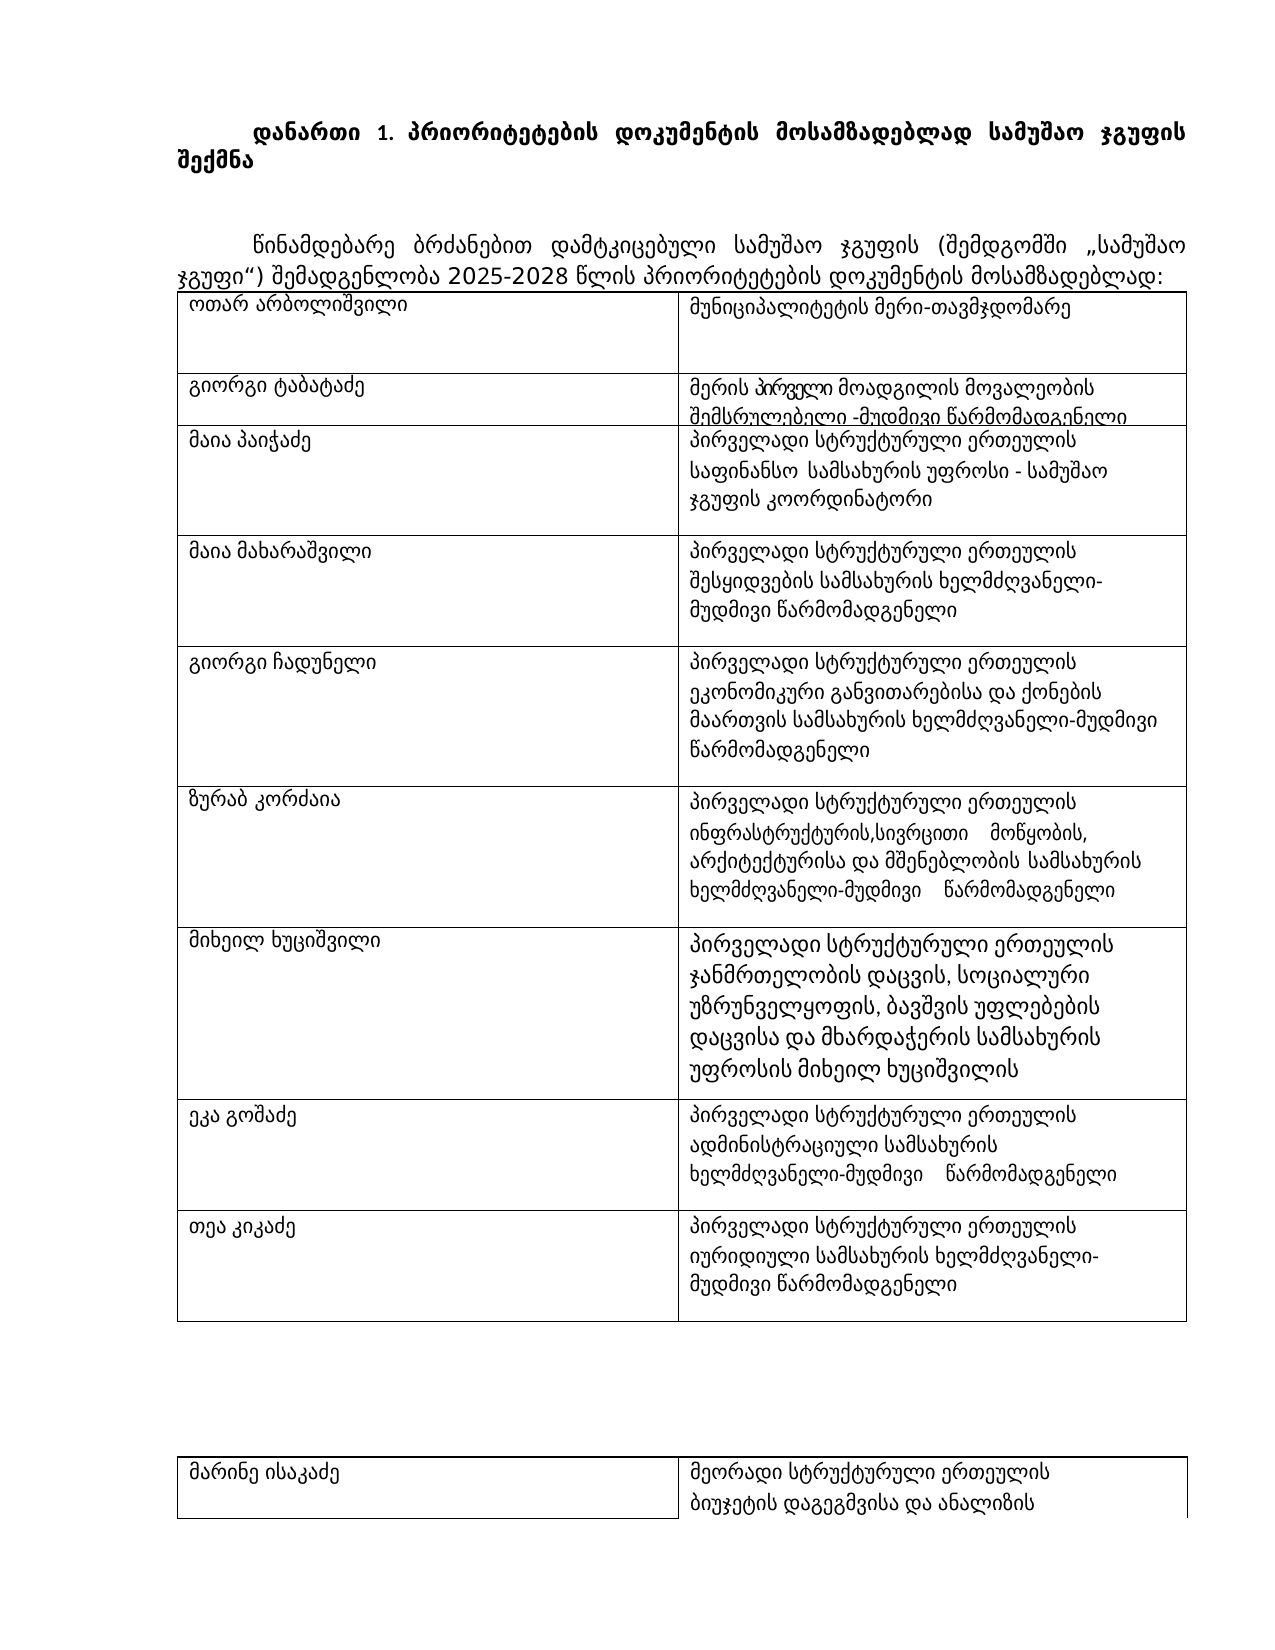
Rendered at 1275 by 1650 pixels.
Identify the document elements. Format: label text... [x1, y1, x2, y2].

table_cell გიორგი ჩადუნელი [178, 647, 678, 786]
table_cell ხელმძღვანელი-მუდმივი წარმომადგენელი [679, 877, 1186, 927]
table_cell მუდმივი წარმომადგენელი [679, 1271, 1186, 1321]
table_cell წარმომადგენელი [679, 737, 1186, 786]
table_cell ზურაბ კორძაია [178, 787, 678, 927]
table_cell პირველადი სტრუქტურული ერთეულის [679, 426, 1186, 457]
table_header მარინე ისაკაძე [178, 1458, 678, 1518]
table_cell ეკონომიკური განვითარებისა და ქონების [679, 679, 1186, 707]
table_header მეორადი სტრუქტურული ერთეულის [679, 1458, 1187, 1489]
text წინამდებარე ბრძანებით დამტკიცებული სამუშაო ჯგუფის (შემდგომში „სამუშაო ჯგუფი“) შემადგენლობა 2025-2028 წლის პრიორიტეტების დოკუმენტის მოსამზადებლად: [177, 229, 1186, 291]
text დანართი 1. პრიორიტეტების დოკუმენტის მოსამზადებლად სამუშაო ჯგუფის შექმნა [177, 118, 1186, 174]
table_header ოთარ არბოლიშვილი [178, 293, 678, 372]
table_cell საფინანსო სამსახურის უფროსი - სამუშაო [679, 458, 1186, 486]
table_cell პირველადი სტრუქტურული ერთეულის [679, 787, 1186, 819]
table_cell ეკა გოშაძე [178, 1100, 678, 1210]
table_cell მუდმივი წარმომადგენელი [679, 596, 1186, 646]
table_cell ჯგუფის კოორდინატორი [679, 486, 1186, 535]
table_cell მაია პაიჭაძე [178, 426, 678, 535]
table_cell პირველადი სტრუქტურული ერთეულის [679, 1211, 1186, 1243]
table_cell იურიდიული სამსახურის ხელმძღვანელი- [679, 1243, 1186, 1271]
table_cell მაია მახარაშვილი [178, 536, 678, 646]
table_cell მაართვის სამსახურის ხელმძღვანელი-მუდმივი [679, 707, 1186, 737]
table_cell პირველადი სტრუქტურული ერთეულის [679, 1100, 1186, 1132]
table_cell პირველადი სტრუქტურული ერთეულის [679, 536, 1186, 568]
table_cell მიხეილ ხუციშვილი [178, 928, 678, 1099]
table_cell მერის პირველი მოადგილის მოვალეობის შემსრულებელი -მუდმივი წარმომადგენელი [679, 374, 1186, 424]
table_cell თეა კიკაძე [178, 1211, 678, 1321]
table_cell გიორგი ტაბატაძე [178, 374, 678, 424]
table_cell არქიტექტურისა და მშენებლობის სამსახურის [679, 848, 1186, 877]
table_cell ბიუჯეტის დაგეგმვისა და ანალიზის [679, 1489, 1187, 1518]
table_cell ხელმძღვანელი-მუდმივი წარმომადგენელი [679, 1160, 1186, 1210]
table_cell პირველადი სტრუქტურული ერთეულის [679, 647, 1186, 679]
table_cell ინფრასტრუქტურის,სივრცითი მოწყობის, [679, 819, 1186, 847]
table_header მუნიციპალიტეტის მერი-თავმჯდომარე [679, 293, 1186, 372]
table_cell პირველადი სტრუქტურული ერთეულის ჯანმრთელობის დაცვის, სოციალური უზრუნველყოფის, ბავშვის უფლებების დაცვისა და მხარდაჭერის სამსახურის უფროსის მიხეილ ხუციშვილის [679, 928, 1186, 1099]
table_cell შესყიდვების სამსახურის ხელმძღვანელი- [679, 568, 1186, 596]
table_cell ადმინისტრაციული სამსახურის [679, 1132, 1186, 1160]
